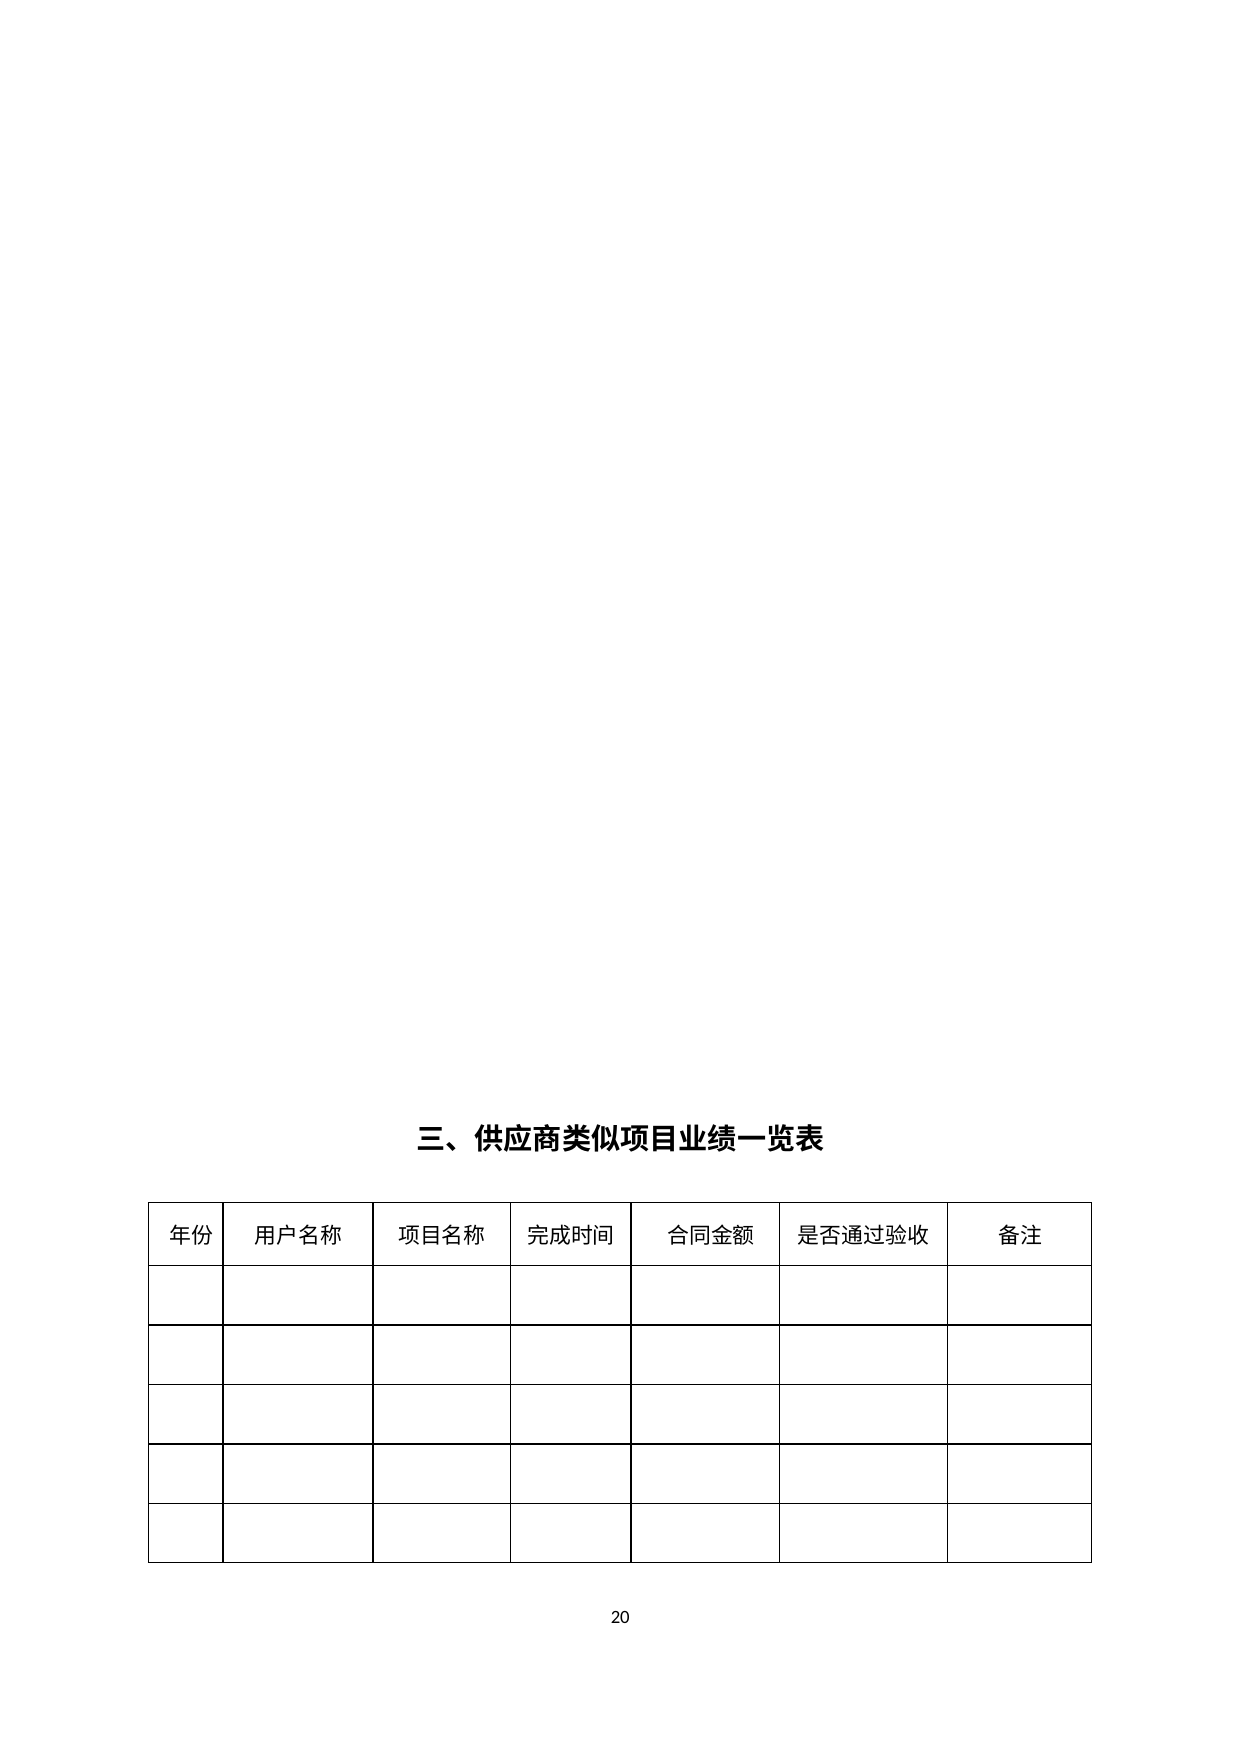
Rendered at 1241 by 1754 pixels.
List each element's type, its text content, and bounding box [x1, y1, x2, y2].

table_header 合同金额 [632, 1203, 779, 1264]
table_cell [149, 1504, 222, 1562]
table_cell [224, 1445, 372, 1502]
table_cell [948, 1326, 1091, 1383]
table_header 用户名称 [224, 1203, 372, 1264]
table_cell [948, 1445, 1091, 1502]
table_cell [374, 1445, 510, 1502]
table_cell [632, 1504, 779, 1562]
table_cell [149, 1266, 222, 1324]
table_cell [224, 1266, 372, 1324]
table_cell [374, 1385, 510, 1443]
table_header 是否通过验收 [780, 1203, 947, 1264]
table_header 完成时间 [511, 1203, 630, 1264]
table_cell [374, 1266, 510, 1324]
table_cell [224, 1326, 372, 1383]
table_cell [224, 1504, 372, 1562]
table_cell [948, 1266, 1091, 1324]
table_cell [224, 1385, 372, 1443]
table_cell [374, 1326, 510, 1383]
table_cell [511, 1504, 630, 1562]
table_cell [632, 1385, 779, 1443]
table_cell [780, 1385, 947, 1443]
table_cell [948, 1504, 1091, 1562]
table_cell [374, 1504, 510, 1562]
table_cell [511, 1445, 630, 1502]
table_cell [948, 1385, 1091, 1443]
text 三、供应商类似项目业绩一览表 [187, 1104, 1053, 1169]
table_cell [780, 1326, 947, 1383]
table_cell [149, 1445, 222, 1502]
table_cell [632, 1266, 779, 1324]
table_cell [632, 1326, 779, 1383]
table_cell [780, 1266, 947, 1324]
table_cell [511, 1326, 630, 1383]
table_cell [149, 1385, 222, 1443]
table_header 备注 [948, 1203, 1091, 1264]
table_header 年份 [149, 1203, 222, 1264]
table_cell [511, 1385, 630, 1443]
table_header 项目名称 [374, 1203, 510, 1264]
table_cell [780, 1504, 947, 1562]
table_cell [149, 1326, 222, 1383]
table_cell [511, 1266, 630, 1324]
table_cell [780, 1445, 947, 1502]
table_cell [632, 1445, 779, 1502]
